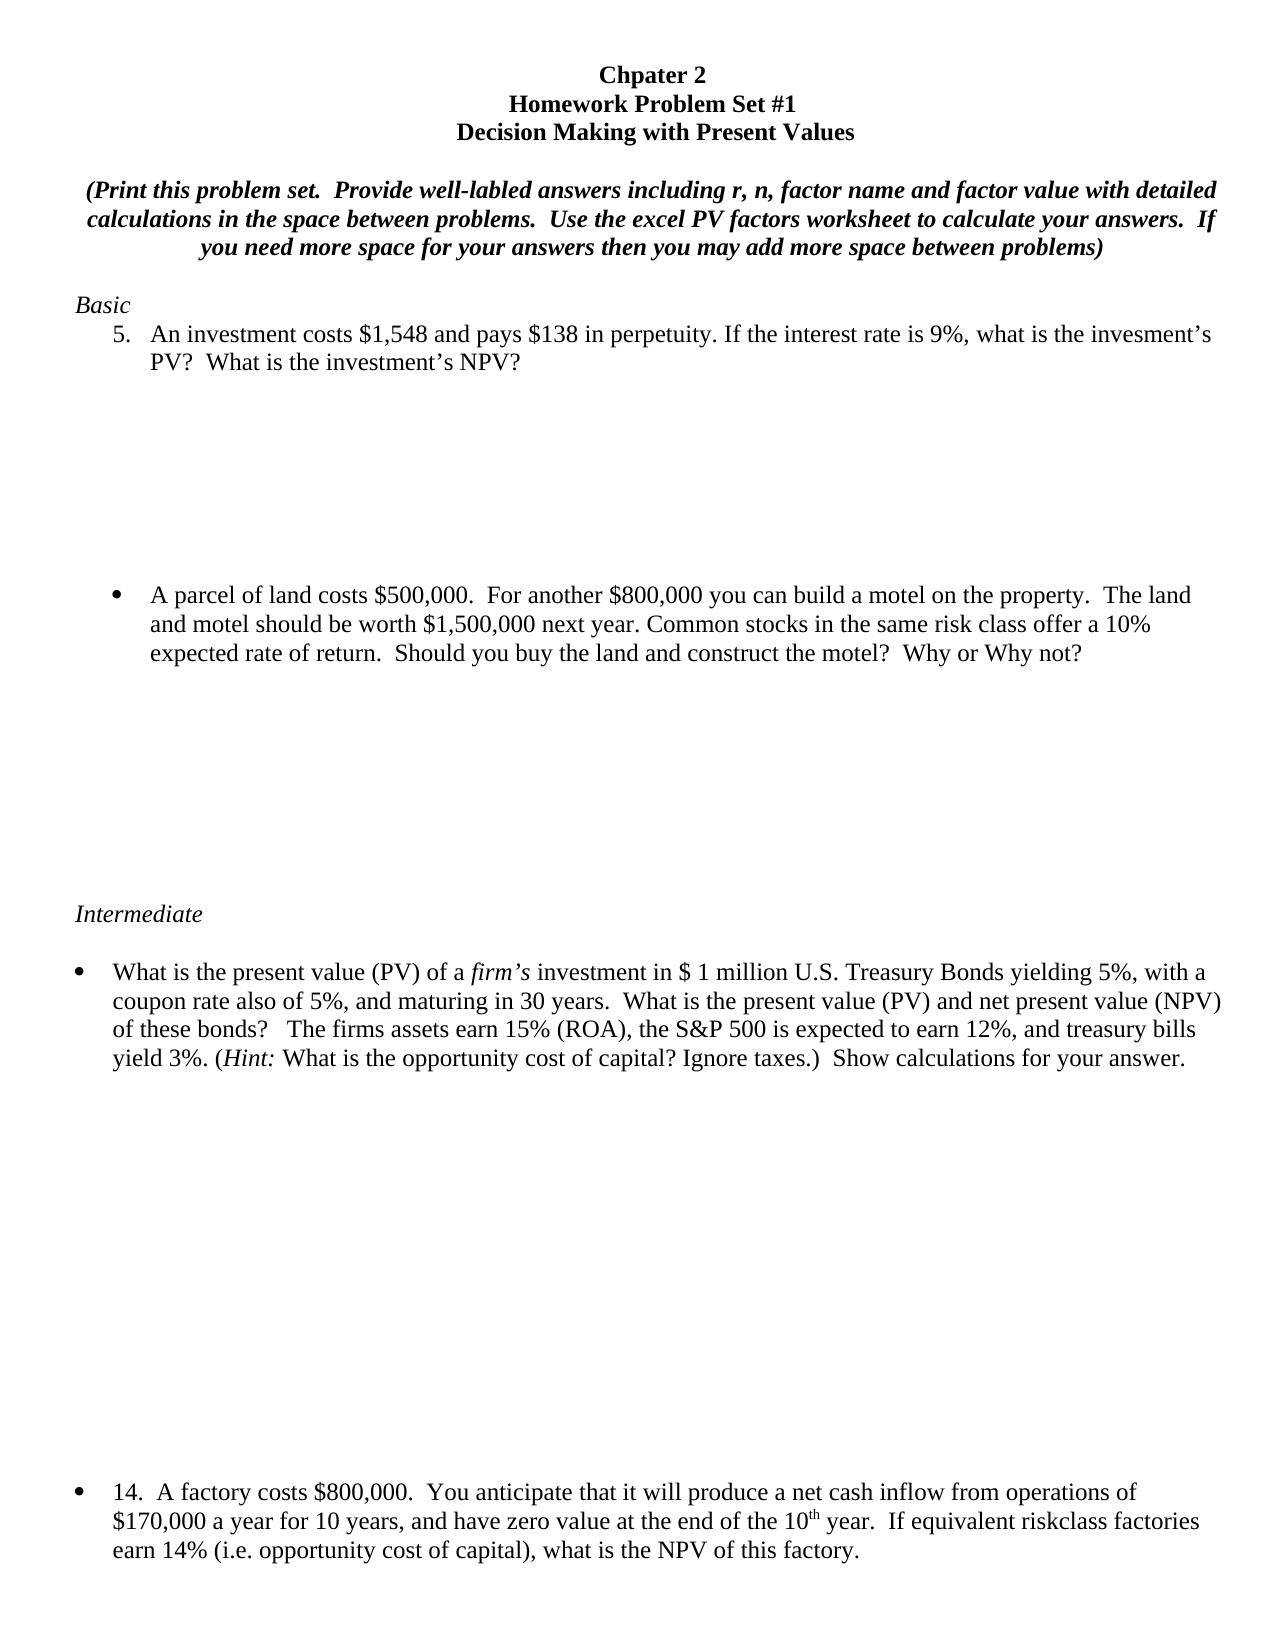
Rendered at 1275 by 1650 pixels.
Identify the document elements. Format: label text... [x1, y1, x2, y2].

list An investment costs $1,548 and pays $138 in perpetuity. If the interest rate is 9%, what is the invesment’s PV? What is the investment’s NPV? [112, 319, 1230, 568]
text Chpater 2 [75, 60, 1230, 89]
text (Print this problem set. Provide well-labled answers including r, n, factor name and factor value with detailed calculations in the space between problems. Use the excel PV factors worksheet to calculate your answers. If you need more space for your answers then you may add more space between problems) [75, 175, 1230, 261]
text Homework Problem Set #1 [75, 89, 1230, 117]
list What is the present value (PV) of a firm’s investment in $ 1 million U.S. Treasury Bonds yielding 5%, with a coupon rate also of 5%, and maturing in 30 years. What is the present value (PV) and net present value (NPV) of these bonds? The firms assets earn 15% (ROA), the S&P 500 is expected to earn 12%, and treasury bills yield 3%. (Hint: What is the opportunity cost of capital? Ignore taxes.) Show calculations for your answer. [75, 957, 1230, 1465]
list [75, 1477, 1230, 1564]
subtitle Basic [75, 290, 1230, 319]
text Intermediate [75, 899, 1230, 928]
list A parcel of land costs $500,000. For another $800,000 you can build a motel on the property. The land and motel should be worth $1,500,000 next year. Common stocks in the same risk class offer a 10% expected rate of return. Should you buy the land and construct the motel? Why or Why not? [112, 580, 1230, 887]
text Decision Making with Present Values [75, 117, 1230, 146]
